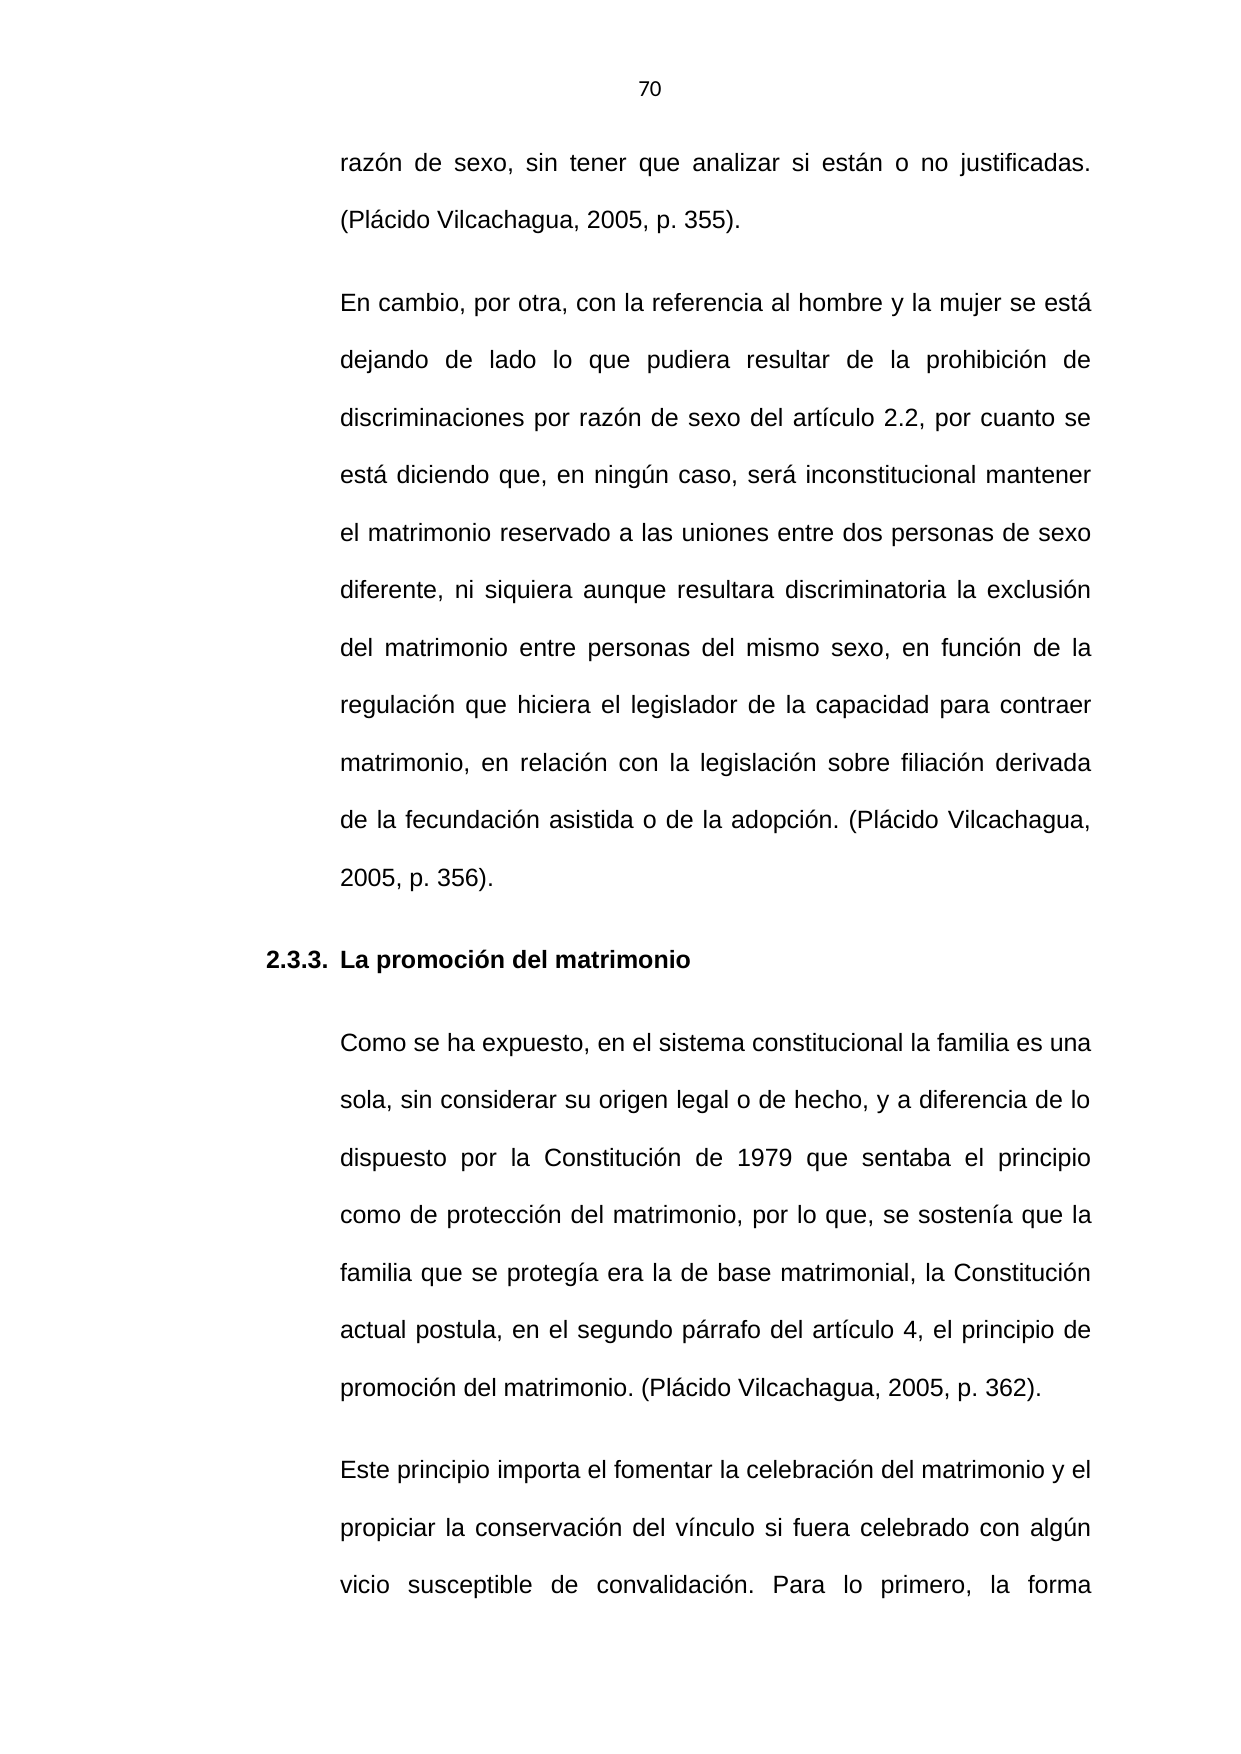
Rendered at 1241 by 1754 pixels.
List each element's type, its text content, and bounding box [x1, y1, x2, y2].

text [340, 148, 1092, 234]
subtitle La promoción del matrimonio [266, 945, 1092, 974]
text Como se ha expuesto, en el sistema constitucional la familia es una sola, sin considerar su origen legal o de hecho, y a diferencia de lo dispuesto por la Constitución de 1979 que sentaba el principio como de protección del matrimonio, por lo que, se sostenía que la familia que se protegía era la de base matrimonial, la Constitución actual postula, en el segundo párrafo del artículo 4, el principio de promoción del matrimonio. (Plácido Vilcachagua, 2005, p. 362). [340, 1028, 1092, 1401]
text En cambio, por otra, con la referencia al hombre y la mujer se está dejando de lado lo que pudiera resultar de la prohibición de discriminaciones por razón de sexo del artículo 2.2, por cuanto se está diciendo que, en ningún caso, será inconstitucional mantener el matrimonio reservado a las uniones entre dos personas de sexo diferente, ni siquiera aunque resultara discriminatoria la exclusión del matrimonio entre personas del mismo sexo, en función de la regulación que hiciera el legislador de la capacidad para contraer matrimonio, en relación con la legislación sobre filiación derivada de la fecundación asistida o de la adopción. (Plácido Vilcachagua, 2005, p. 356). [340, 288, 1092, 891]
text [340, 1455, 1092, 1599]
